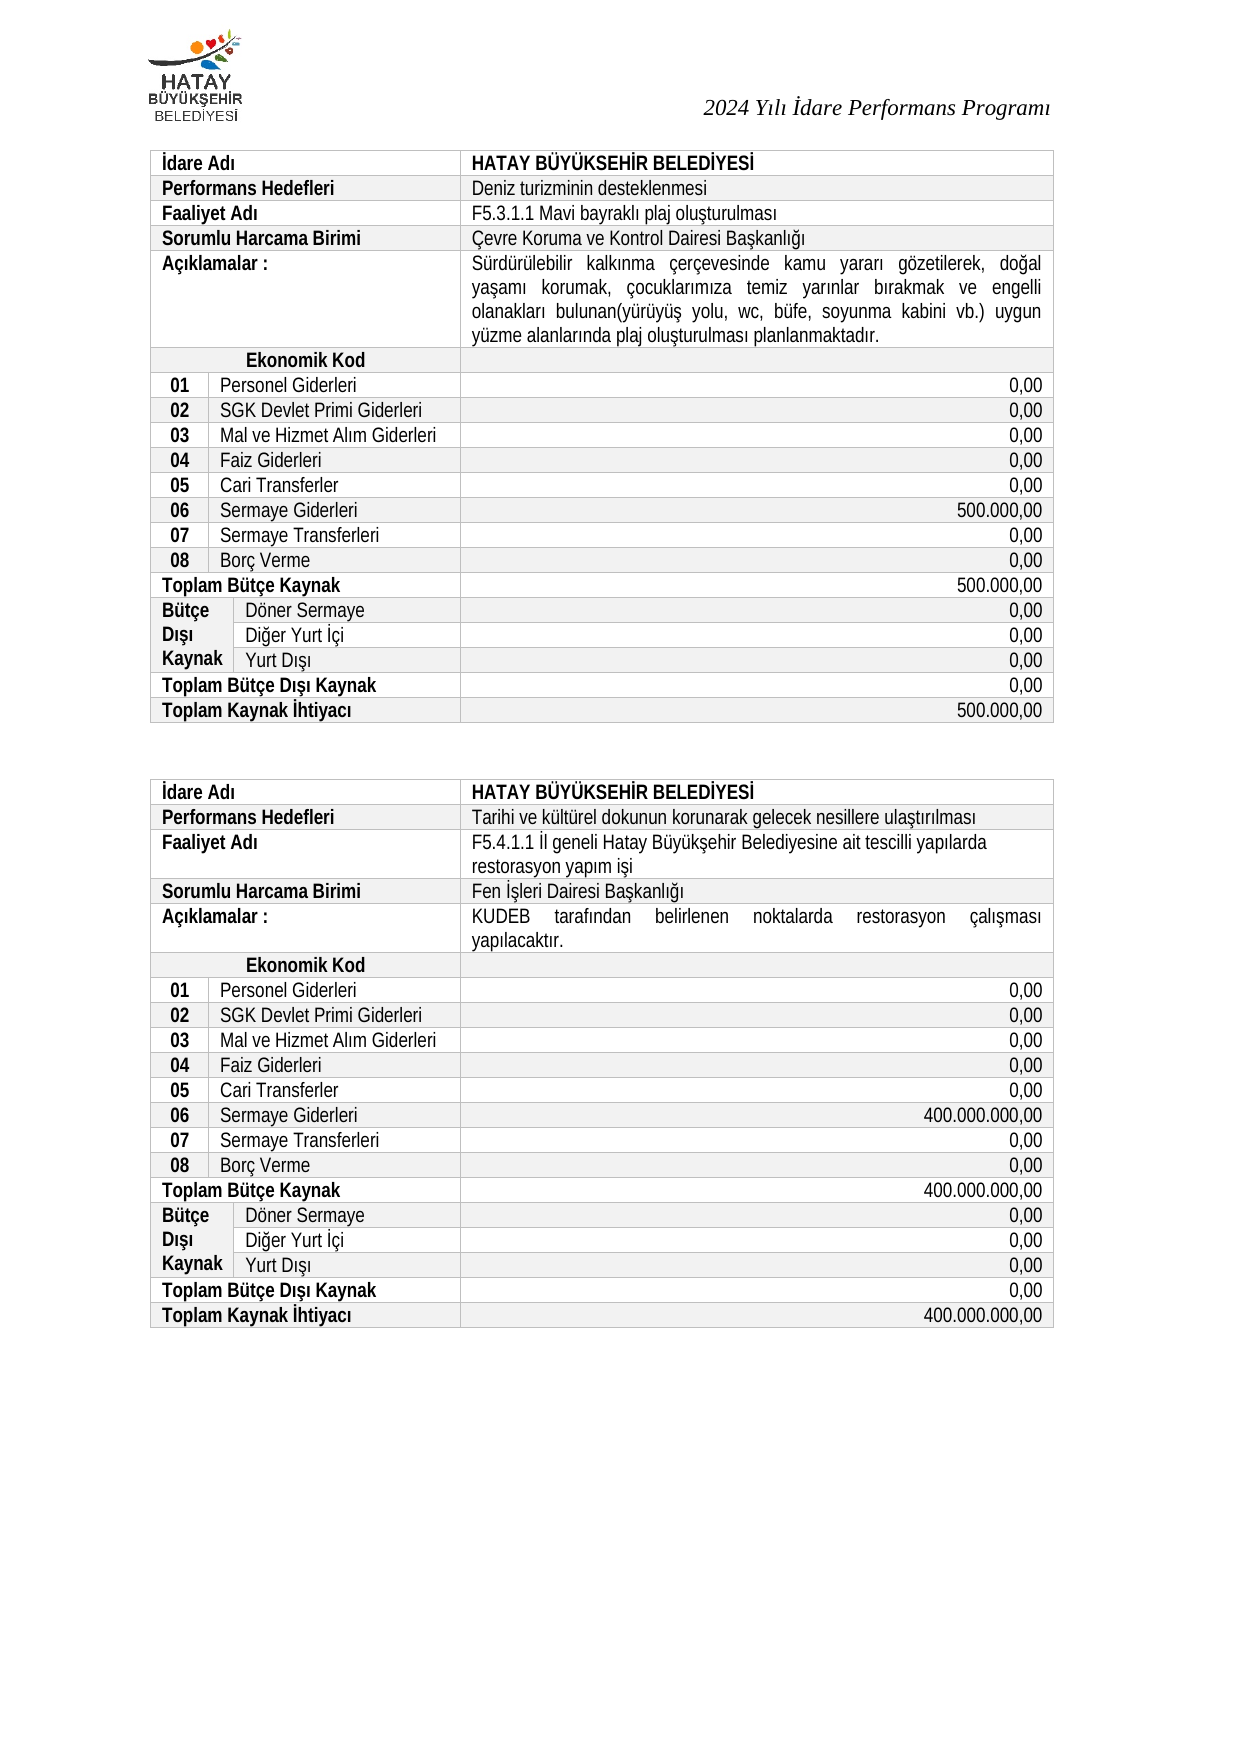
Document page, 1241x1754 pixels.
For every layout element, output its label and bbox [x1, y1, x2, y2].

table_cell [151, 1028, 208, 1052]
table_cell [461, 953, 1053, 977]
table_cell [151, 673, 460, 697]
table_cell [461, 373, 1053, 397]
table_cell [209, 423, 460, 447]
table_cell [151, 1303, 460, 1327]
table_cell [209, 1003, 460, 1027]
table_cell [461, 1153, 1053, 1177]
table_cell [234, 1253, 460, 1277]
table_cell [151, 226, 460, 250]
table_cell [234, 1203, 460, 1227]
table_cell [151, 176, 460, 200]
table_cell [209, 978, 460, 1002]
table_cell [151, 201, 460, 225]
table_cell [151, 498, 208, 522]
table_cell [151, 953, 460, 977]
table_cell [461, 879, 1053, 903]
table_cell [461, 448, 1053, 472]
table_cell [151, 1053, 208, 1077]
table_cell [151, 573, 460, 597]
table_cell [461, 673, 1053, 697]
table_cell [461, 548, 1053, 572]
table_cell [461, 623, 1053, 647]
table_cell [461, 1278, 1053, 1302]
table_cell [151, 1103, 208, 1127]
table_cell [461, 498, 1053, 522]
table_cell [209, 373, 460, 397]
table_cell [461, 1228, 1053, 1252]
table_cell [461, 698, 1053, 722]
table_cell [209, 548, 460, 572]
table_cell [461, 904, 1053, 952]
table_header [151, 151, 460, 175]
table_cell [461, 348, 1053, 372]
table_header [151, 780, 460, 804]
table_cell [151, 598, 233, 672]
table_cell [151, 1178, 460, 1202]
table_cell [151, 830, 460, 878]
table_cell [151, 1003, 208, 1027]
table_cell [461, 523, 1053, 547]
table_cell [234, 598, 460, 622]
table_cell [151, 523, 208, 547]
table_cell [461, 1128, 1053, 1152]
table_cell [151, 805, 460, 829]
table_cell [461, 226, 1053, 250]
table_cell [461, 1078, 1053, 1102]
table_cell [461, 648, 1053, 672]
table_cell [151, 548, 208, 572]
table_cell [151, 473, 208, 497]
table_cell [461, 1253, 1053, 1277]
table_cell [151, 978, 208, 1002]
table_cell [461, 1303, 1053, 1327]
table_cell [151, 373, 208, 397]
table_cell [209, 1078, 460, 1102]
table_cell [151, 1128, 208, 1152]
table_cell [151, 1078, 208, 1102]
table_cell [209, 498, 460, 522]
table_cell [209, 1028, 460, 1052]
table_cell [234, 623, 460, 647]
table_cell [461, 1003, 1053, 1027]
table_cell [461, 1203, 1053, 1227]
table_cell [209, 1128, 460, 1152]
picture [142, 24, 246, 127]
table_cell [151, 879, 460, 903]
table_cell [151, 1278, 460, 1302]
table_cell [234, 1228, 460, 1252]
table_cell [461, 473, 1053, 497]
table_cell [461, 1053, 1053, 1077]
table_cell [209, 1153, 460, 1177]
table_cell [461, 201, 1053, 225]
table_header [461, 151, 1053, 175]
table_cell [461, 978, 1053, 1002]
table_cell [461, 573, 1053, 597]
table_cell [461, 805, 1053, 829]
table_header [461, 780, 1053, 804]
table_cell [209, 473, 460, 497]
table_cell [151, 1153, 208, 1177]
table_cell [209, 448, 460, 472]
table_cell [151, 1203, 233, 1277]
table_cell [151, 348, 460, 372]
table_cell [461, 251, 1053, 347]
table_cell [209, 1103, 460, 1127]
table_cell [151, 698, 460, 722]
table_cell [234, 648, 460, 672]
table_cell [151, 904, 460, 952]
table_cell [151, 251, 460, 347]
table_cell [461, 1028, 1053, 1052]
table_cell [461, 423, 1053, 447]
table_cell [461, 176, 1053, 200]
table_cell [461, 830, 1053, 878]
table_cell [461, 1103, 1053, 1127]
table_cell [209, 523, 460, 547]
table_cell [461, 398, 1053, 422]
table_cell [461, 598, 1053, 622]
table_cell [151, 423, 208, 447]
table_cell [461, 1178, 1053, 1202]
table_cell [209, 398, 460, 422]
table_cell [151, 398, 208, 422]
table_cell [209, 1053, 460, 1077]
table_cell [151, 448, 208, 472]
